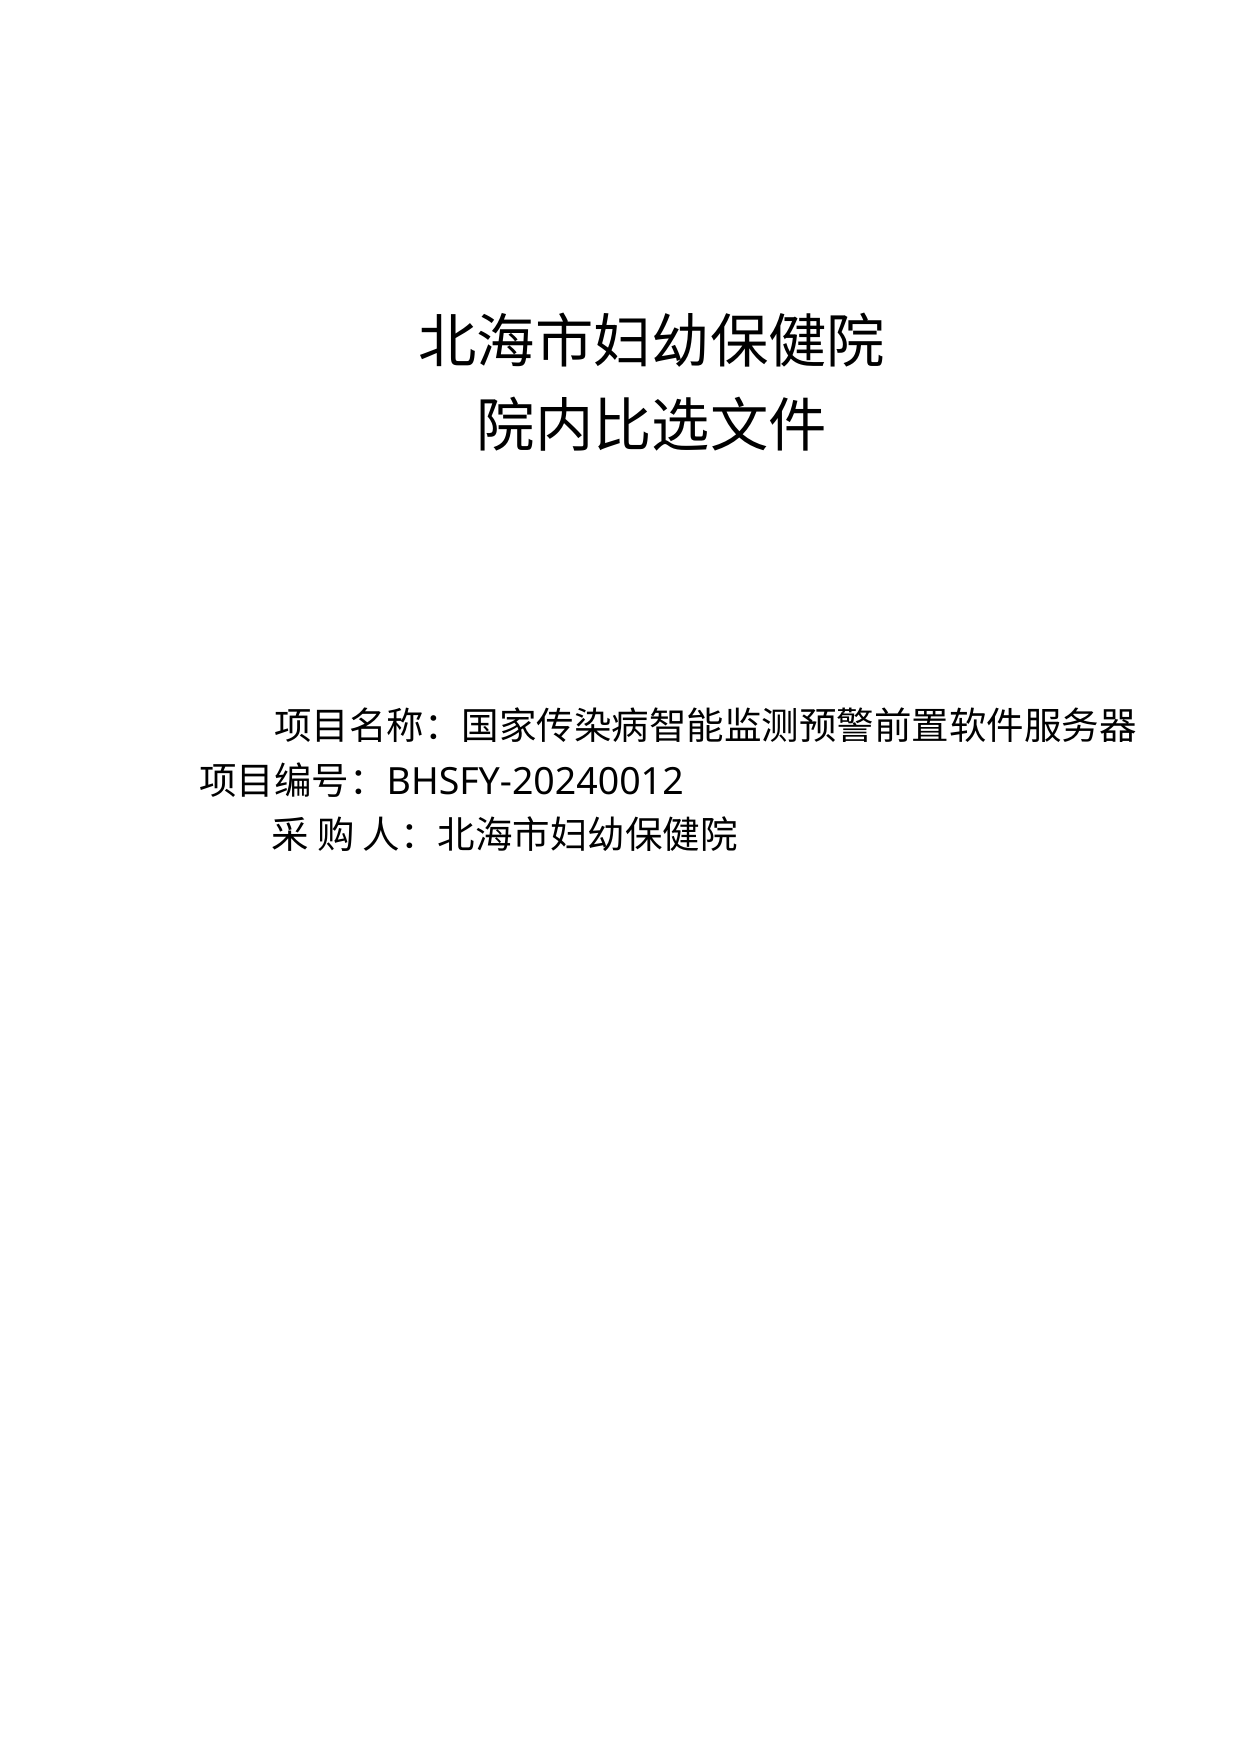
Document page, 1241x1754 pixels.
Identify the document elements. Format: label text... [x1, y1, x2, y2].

subtitle 项目名称：国家传染病智能监测预警前置软件服务器 [274, 696, 1182, 751]
text 北海市妇幼保健院 [121, 294, 1182, 379]
text 项目编号：BHSFY-20240012 [121, 751, 1182, 805]
text 院内比选文件 [121, 379, 1182, 463]
text 采 购 人：北海市妇幼保健院 [121, 805, 1182, 859]
